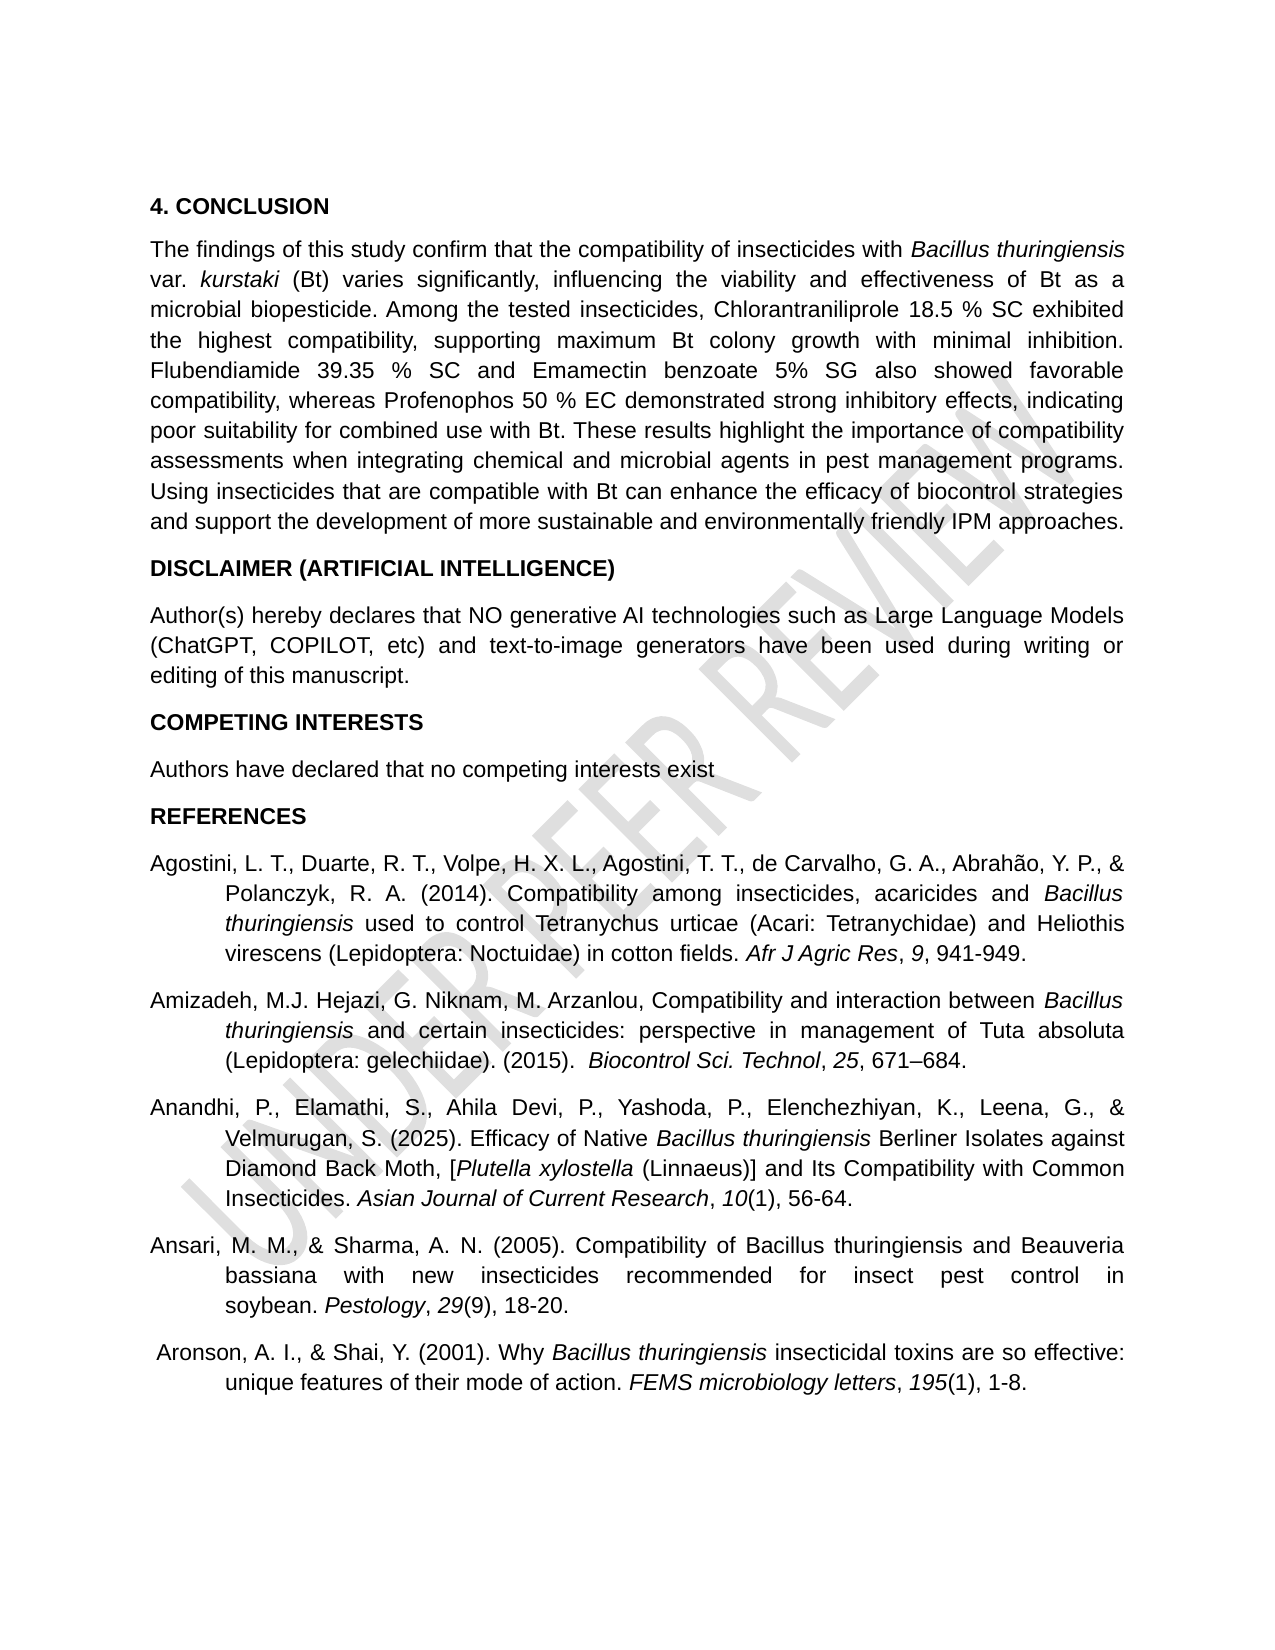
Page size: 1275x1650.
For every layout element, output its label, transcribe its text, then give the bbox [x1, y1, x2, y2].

text Anandhi, P., Elamathi, S., Ahila Devi, P., Yashoda, P., Elenchezhiyan, K., Leena, G., & Velmurugan, S. (2025). Efficacy of Native Bacillus thuringiensis Berliner Isolates against Diamond Back Moth, [Plutella xylostella (Linnaeus)] and Its Compatibility with Common Insecticides. Asian Journal of Current Research, 10(1), 56-64. [150, 1094, 1125, 1211]
text 4. CONCLUSION [150, 193, 1125, 219]
text Agostini, L. T., Duarte, R. T., Volpe, H. X. L., Agostini, T. T., de Carvalho, G. A., Abrahão, Y. P., & Polanczyk, R. A. (2014). Compatibility among insecticides, acaricides and Bacillus thuringiensis used to control Tetranychus urticae (Acari: Tetranychidae) and Heliothis virescens (Lepidoptera: Noctuidae) in cotton fields. Afr J Agric Res, 9, 941-949. [150, 849, 1125, 967]
text Aronson, A. I., & Shai, Y. (2001). Why Bacillus thuringiensis insecticidal toxins are so effective: unique features of their mode of action. FEMS microbiology letters, 195(1), 1-8. [150, 1339, 1125, 1396]
text REFERENCES [150, 803, 1125, 829]
text Author(s) hereby declares that NO generative AI technologies such as Large Language Models (ChatGPT, COPILOT, etc) and text-to-image generators have been used during writing or editing of this manuscript. [150, 602, 1125, 688]
text The findings of this study confirm that the compatibility of insecticides with Bacillus thuringiensis var. kurstaki (Bt) varies significantly, influencing the viability and effectiveness of Bt as a microbial biopesticide. Among the tested insecticides, Chlorantraniliprole 18.5 % SC exhibited the highest compatibility, supporting maximum Bt colony growth with minimal inhibition. Flubendiamide 39.35 % SC and Emamectin benzoate 5% SG also showed favorable compatibility, whereas Profenophos 50 % EC demonstrated strong inhibitory effects, indicating poor suitability for combined use with Bt. These results highlight the importance of compatibility assessments when integrating chemical and microbial agents in pest management programs. Using insecticides that are compatible with Bt can enhance the efficacy of biocontrol strategies and support the development of more sustainable and environmentally friendly IPM approaches. [150, 236, 1125, 534]
text Ansari, M. M., & Sharma, A. N. (2005). Compatibility of Bacillus thuringiensis and Beauveria bassiana with new insecticides recommended for insect pest control in soybean. Pestology, 29(9), 18-20. [150, 1232, 1125, 1319]
text Amizadeh, M.J. Hejazi, G. Niknam, M. Arzanlou, Compatibility and interaction between Bacillus thuringiensis and certain insecticides: perspective in management of Tuta absoluta (Lepidoptera: gelechiidae). (2015). Biocontrol Sci. Technol, 25, 671–684. [150, 987, 1125, 1074]
text Authors have declared that no competing interests exist [150, 756, 1125, 782]
text COMPETING INTERESTS [150, 709, 1125, 735]
text DISCLAIMER (ARTIFICIAL INTELLIGENCE) [150, 555, 1125, 581]
